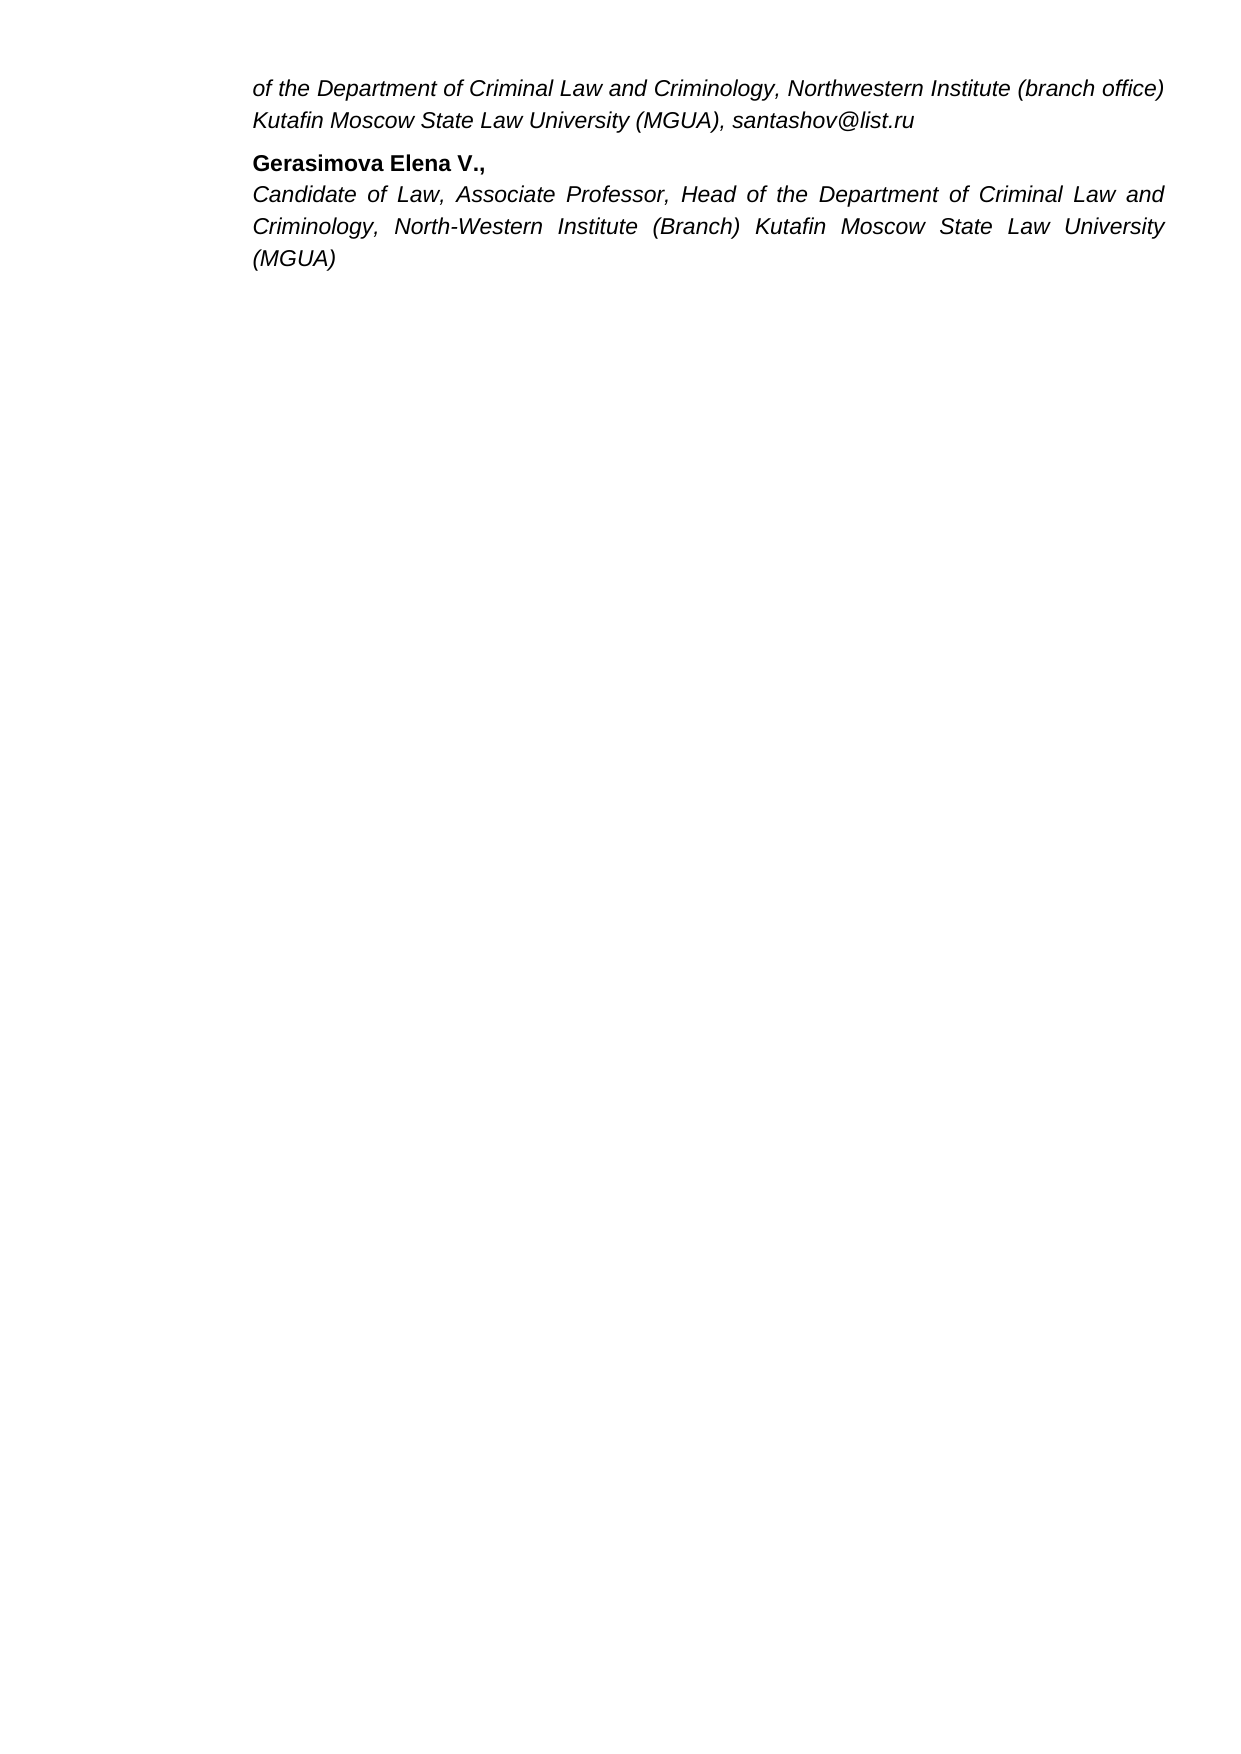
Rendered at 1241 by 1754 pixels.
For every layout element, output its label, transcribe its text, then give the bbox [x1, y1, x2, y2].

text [252, 75, 1165, 133]
text Gerasimova Elena V., [252, 150, 1165, 176]
text Candidate of Law, Associate Professor, Head of the Department of Criminal Law and Criminology, North-Western Institute (Branch) Kutafin Moscow State Law University (MGUA) [252, 181, 1165, 271]
